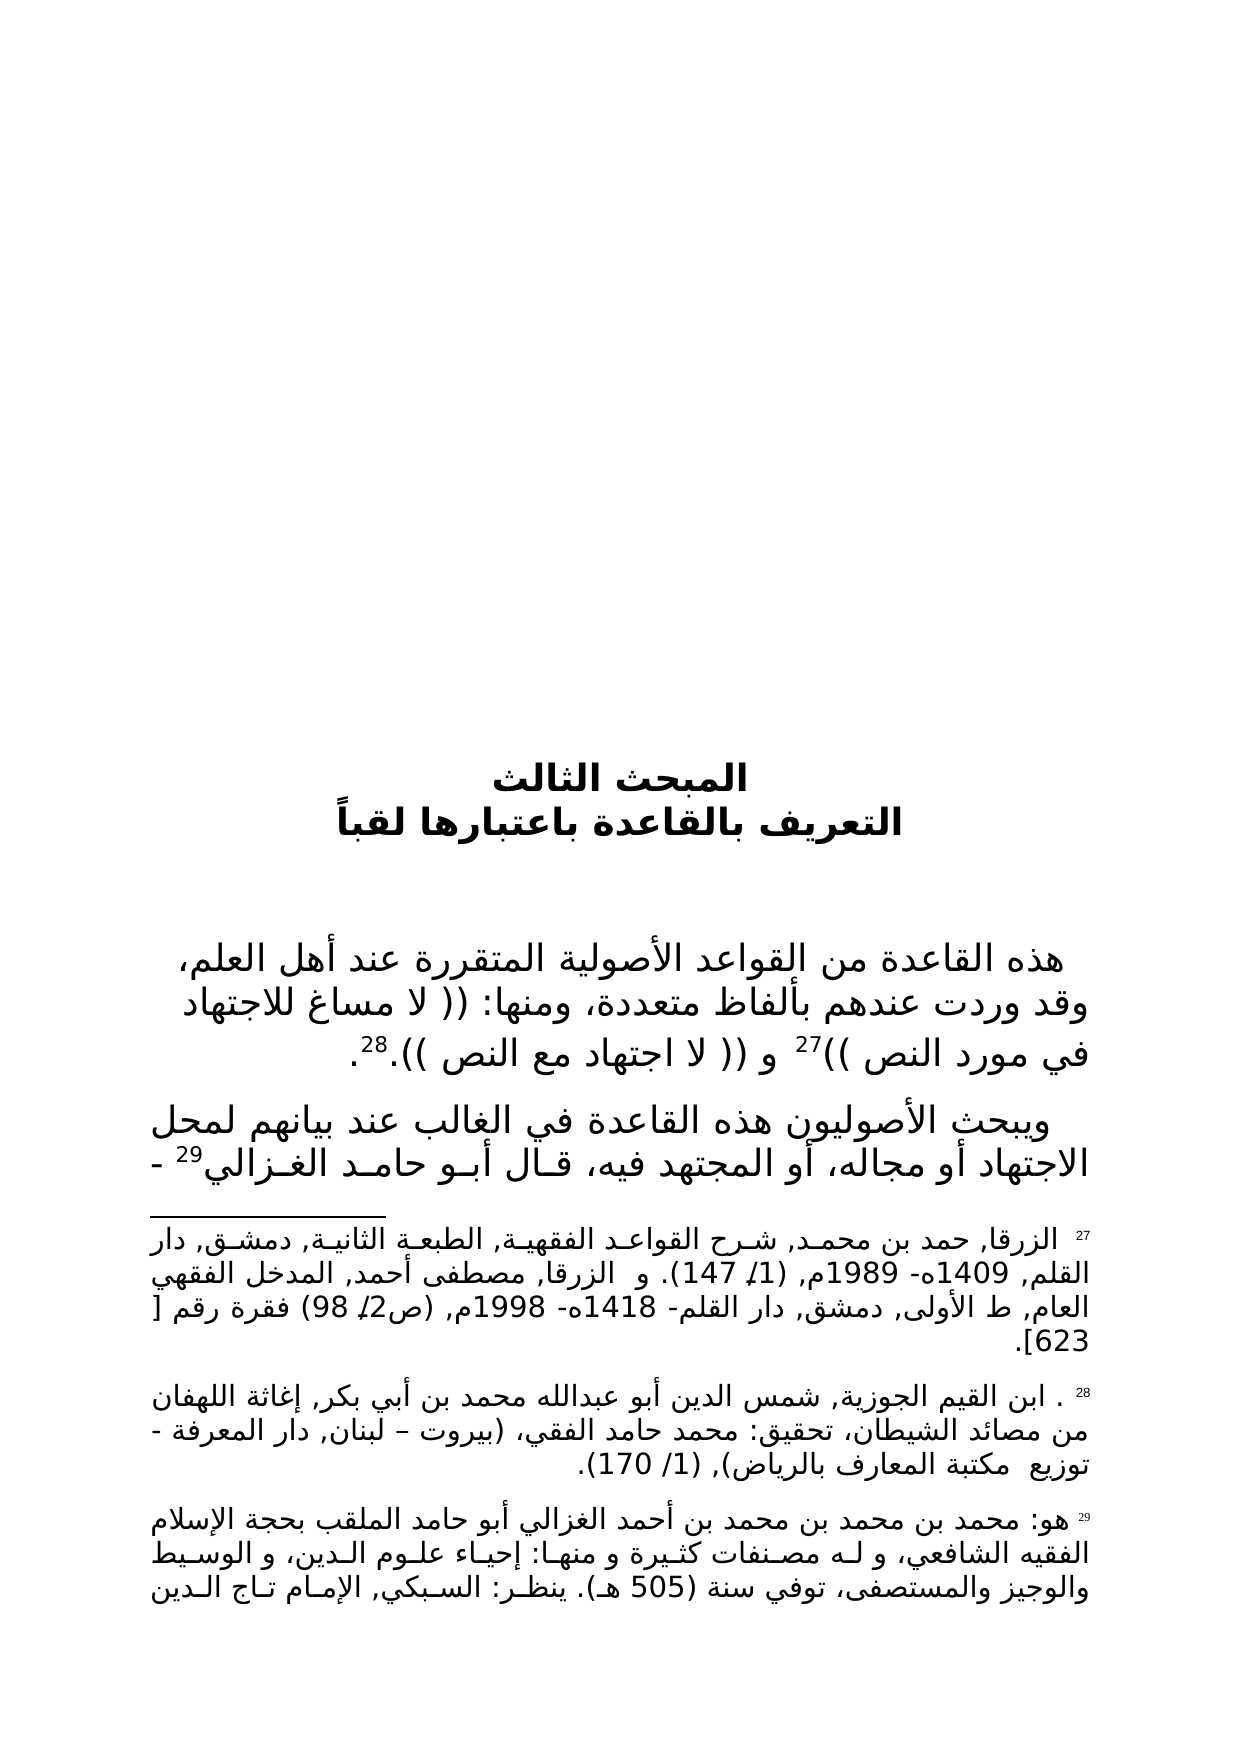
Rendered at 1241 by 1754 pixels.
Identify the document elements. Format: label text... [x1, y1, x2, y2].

text ويبحث الأصوليون هذه القاعدة في الغالب عند بيانهم لمحل الاجتهاد أو مجاله، أو المجتهد فيه، قال أبو حامد الغزالي - رحمه الله - : (( والمجتهد فيه كل حكم شرعي ليس فيه دليل قطعي، إنما نعني بالمجتهد فيه ما لا يكون المخطئ فيه آثماً، كوجوب الصلوات الخمس والزكوات، وما اتفقت عليه الأئمة من جليات الشرع فيها أدلة قطعية يأثم فيها المخالف، فليس ذلك محلاً للاجتهاد )).. [150, 1098, 1090, 1186]
text المبحث الثالث [150, 757, 1090, 801]
text هذه القاعدة من القواعد الأصولية المتقررة عند أهل العلم، وقد وردت عندهم بألفاظ متعددة، ومنها: (( لا مساغ للاجتهاد في مورد النص )) و (( لا اجتهاد مع النص )).. [150, 937, 1090, 1078]
text التعريف بالقاعدة باعتبارها لقباً [150, 801, 1090, 844]
